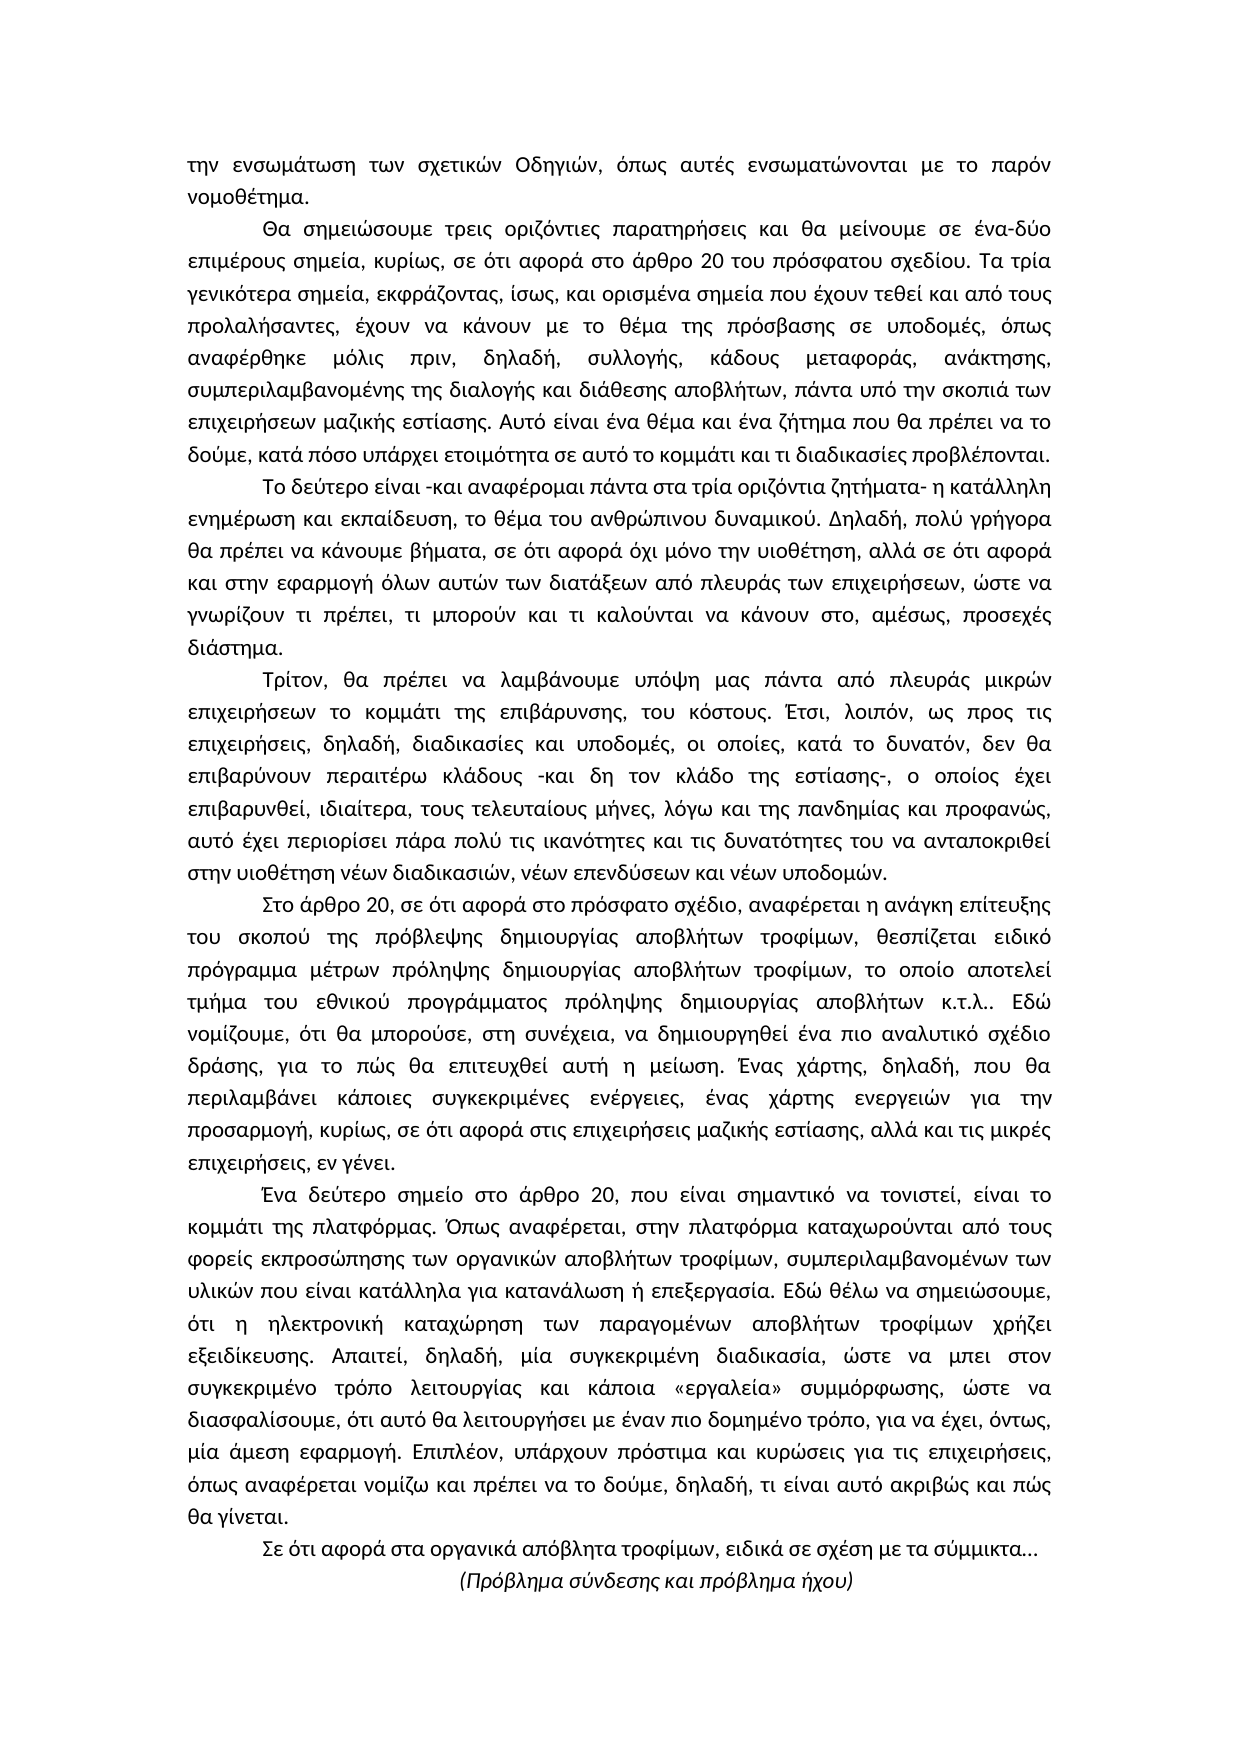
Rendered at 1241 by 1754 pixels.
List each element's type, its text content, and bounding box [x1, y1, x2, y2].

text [187, 150, 1053, 210]
text Θα σημειώσουμε τρεις οριζόντιες παρατηρήσεις και θα μείνουμε σε ένα-δύο επιμέρους σημεία, κυρίως, σε ότι αφορά στο άρθρο 20 του πρόσφατου σχεδίου. Τα τρία γενικότερα σημεία, εκφράζοντας, ίσως, και ορισμένα σημεία που έχουν τεθεί και από τους προλαλήσαντες, έχουν να κάνουν με το θέμα της πρόσβασης σε υποδομές, όπως αναφέρθηκε μόλις πριν, δηλαδή, συλλογής, κάδους μεταφοράς, ανάκτησης, συμπεριλαμβανομένης της διαλογής και διάθεσης αποβλήτων, πάντα υπό την σκοπιά των επιχειρήσεων μαζικής εστίασης. Αυτό είναι ένα θέμα και ένα ζήτημα που θα πρέπει να το δούμε, κατά πόσο υπάρχει ετοιμότητα σε αυτό το κομμάτι και τι διαδικασίες προβλέπονται. [187, 214, 1053, 468]
text Ένα δεύτερο σημείο στο άρθρο 20, που είναι σημαντικό να τονιστεί, είναι το κομμάτι της πλατφόρμας. Όπως αναφέρεται, στην πλατφόρμα καταχωρούνται από τους φορείς εκπροσώπησης των οργανικών αποβλήτων τροφίμων, συμπεριλαμβανομένων των υλικών που είναι κατάλληλα για κατανάλωση ή επεξεργασία. Εδώ θέλω να σημειώσουμε, ότι η ηλεκτρονική καταχώρηση των παραγομένων αποβλήτων τροφίμων χρήζει εξειδίκευσης. Απαιτεί, δηλαδή, μία συγκεκριμένη διαδικασία, ώστε να μπει στον συγκεκριμένο τρόπο λειτουργίας και κάποια «εργαλεία» συμμόρφωσης, ώστε να διασφαλίσουμε, ότι αυτό θα λειτουργήσει με έναν πιο δομημένο τρόπο, για να έχει, όντως, μία άμεση εφαρμογή. Επιπλέον, υπάρχουν πρόστιμα και κυρώσεις για τις επιχειρήσεις, όπως αναφέρεται νομίζω και πρέπει να το δούμε, δηλαδή, τι είναι αυτό ακριβώς και πώς θα γίνεται. [187, 1180, 1053, 1530]
text Το δεύτερο είναι -και αναφέρομαι πάντα στα τρία οριζόντια ζητήματα- η κατάλληλη ενημέρωση και εκπαίδευση, το θέμα του ανθρώπινου δυναμικού. Δηλαδή, πολύ γρήγορα θα πρέπει να κάνουμε βήματα, σε ότι αφορά όχι μόνο την υιοθέτηση, αλλά σε ότι αφορά και στην εφαρμογή όλων αυτών των διατάξεων από πλευράς των επιχειρήσεων, ώστε να γνωρίζουν τι πρέπει, τι μπορούν και τι καλούνται να κάνουν στο, αμέσως, προσεχές διάστημα. [187, 472, 1053, 661]
text Σε ότι αφορά στα οργανικά απόβλητα τροφίμων, ειδικά σε σχέση με τα σύμμικτα… [187, 1534, 1053, 1562]
text Στο άρθρο 20, σε ότι αφορά στο πρόσφατο σχέδιο, αναφέρεται η ανάγκη επίτευξης του σκοπού της πρόβλεψης δημιουργίας αποβλήτων τροφίμων, θεσπίζεται ειδικό πρόγραμμα μέτρων πρόληψης δημιουργίας αποβλήτων τροφίμων, το οποίο αποτελεί τμήμα του εθνικού προγράμματος πρόληψης δημιουργίας αποβλήτων κ.τ.λ.. Εδώ νομίζουμε, ότι θα μπορούσε, στη συνέχεια, να δημιουργηθεί ένα πιο αναλυτικό σχέδιο δράσης, για το πώς θα επιτευχθεί αυτή η μείωση. Ένας χάρτης, δηλαδή, που θα περιλαμβάνει κάποιες συγκεκριμένες ενέργειες, ένας χάρτης ενεργειών για την προσαρμογή, κυρίως, σε ότι αφορά στις επιχειρήσεις μαζικής εστίασης, αλλά και τις μικρές επιχειρήσεις, εν γένει. [187, 890, 1053, 1176]
text Τρίτον, θα πρέπει να λαμβάνουμε υπόψη μας πάντα από πλευράς μικρών επιχειρήσεων το κομμάτι της επιβάρυνσης, του κόστους. Έτσι, λοιπόν, ως προς τις επιχειρήσεις, δηλαδή, διαδικασίες και υποδομές, οι οποίες, κατά το δυνατόν, δεν θα επιβαρύνουν περαιτέρω κλάδους -και δη τον κλάδο της εστίασης-, ο οποίος έχει επιβαρυνθεί, ιδιαίτερα, τους τελευταίους μήνες, λόγω και της πανδημίας και προφανώς, αυτό έχει περιορίσει πάρα πολύ τις ικανότητες και τις δυνατότητες του να ανταποκριθεί στην υιοθέτηση νέων διαδικασιών, νέων επενδύσεων και νέων υποδομών. [187, 665, 1053, 886]
text (Πρόβλημα σύνδεσης και πρόβλημα ήχου) [187, 1566, 1053, 1594]
